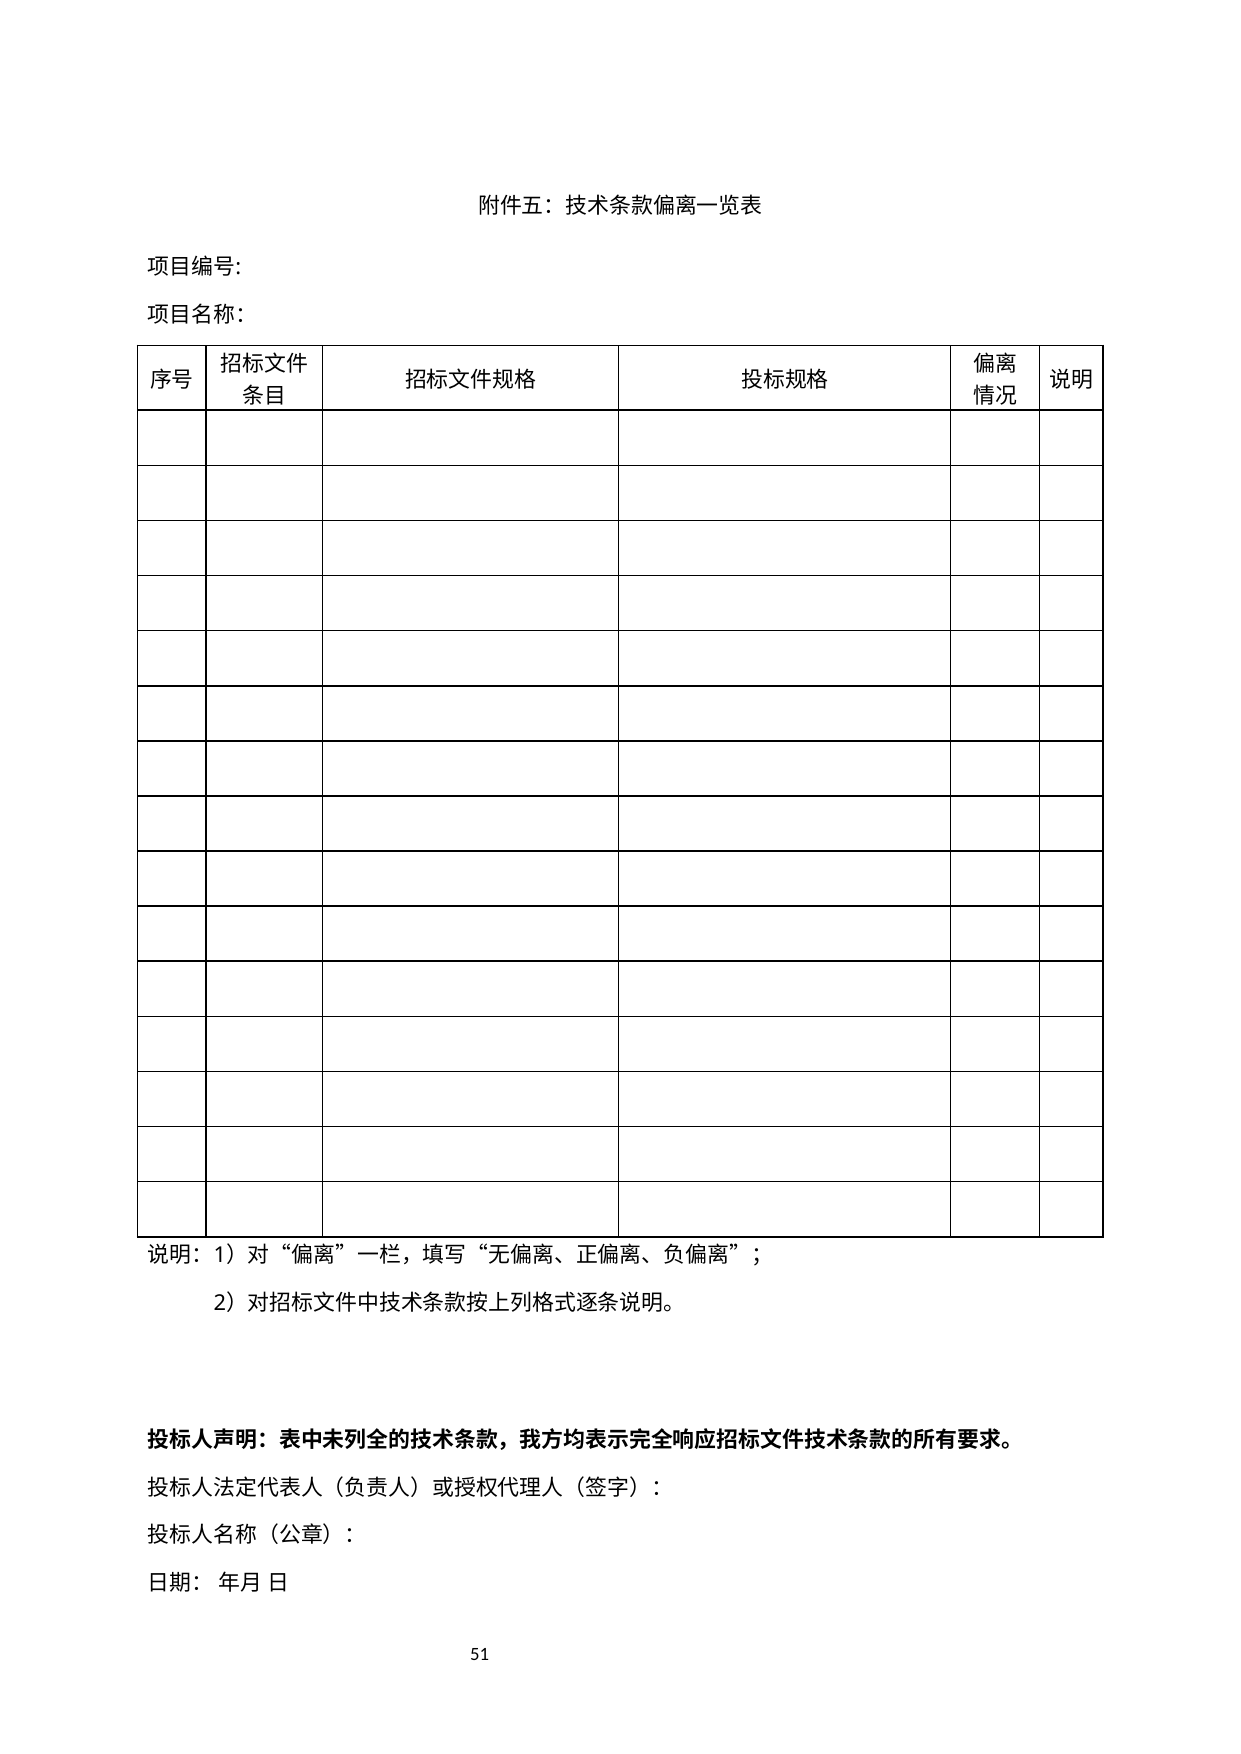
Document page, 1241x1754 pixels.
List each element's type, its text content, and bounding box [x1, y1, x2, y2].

table_cell [138, 631, 205, 685]
table_cell [207, 521, 322, 575]
table_cell [138, 962, 205, 1016]
table_cell [619, 852, 950, 905]
table_cell [1040, 576, 1102, 630]
table_cell [619, 411, 950, 464]
table_cell [138, 797, 205, 850]
table_cell [1040, 411, 1102, 464]
table_cell [1040, 1127, 1102, 1181]
table_cell [323, 631, 618, 685]
table_cell [323, 1182, 618, 1236]
table_cell [1040, 1182, 1102, 1236]
table_cell [1040, 521, 1102, 575]
table_cell [951, 1072, 1039, 1126]
table_cell [207, 907, 322, 960]
text 项目编号: [148, 249, 1092, 281]
text 投标人法定代表人（负责人）或授权代理人（签字）： [148, 1469, 1092, 1501]
table_cell [138, 521, 205, 575]
table_cell [138, 742, 205, 795]
table_header 序号 [138, 346, 205, 409]
table_cell [207, 962, 322, 1016]
table_cell [138, 466, 205, 519]
text 项目名称： [148, 297, 1092, 329]
table_cell [951, 411, 1039, 464]
table_cell [619, 1017, 950, 1071]
table_cell [138, 907, 205, 960]
table_cell [138, 576, 205, 630]
table_cell [619, 576, 950, 630]
table_cell [323, 1127, 618, 1181]
table_cell [619, 1072, 950, 1126]
table_cell [323, 907, 618, 960]
table_cell [207, 1072, 322, 1126]
table_cell [619, 742, 950, 795]
table_cell [951, 907, 1039, 960]
table_cell [207, 466, 322, 519]
table_cell [619, 962, 950, 1016]
table_cell [138, 1182, 205, 1236]
table_cell [951, 521, 1039, 575]
table_header 偏离 情况 [951, 346, 1039, 409]
table_cell [207, 1017, 322, 1071]
table_cell [323, 797, 618, 850]
text 说明：1）对“偏离”一栏，填写“无偏离、正偏离、负偏离”； [148, 1238, 1092, 1269]
table_header 招标文件规格 [323, 346, 618, 409]
table_cell [951, 466, 1039, 519]
table_cell [138, 1127, 205, 1181]
table_cell [323, 742, 618, 795]
table_cell [951, 852, 1039, 905]
table_cell [207, 852, 322, 905]
table_cell [207, 687, 322, 740]
table_cell [619, 631, 950, 685]
table_cell [1040, 907, 1102, 960]
table_cell [323, 1017, 618, 1071]
table_cell [951, 1182, 1039, 1236]
table_cell [138, 1017, 205, 1071]
table_cell [619, 687, 950, 740]
table_cell [951, 576, 1039, 630]
subtitle 附件五：技术条款偏离一览表 [148, 181, 1092, 222]
table_cell [1040, 1072, 1102, 1126]
table_cell [138, 411, 205, 464]
table_cell [1040, 466, 1102, 519]
table_cell [951, 687, 1039, 740]
table_cell [951, 797, 1039, 850]
text 日期： 年月 日 [148, 1564, 1092, 1596]
table_cell [1040, 742, 1102, 795]
table_cell [951, 962, 1039, 1016]
table_cell [207, 742, 322, 795]
table_cell [951, 742, 1039, 795]
table_cell [138, 687, 205, 740]
table_cell [323, 687, 618, 740]
table_cell [1040, 631, 1102, 685]
table_cell [323, 962, 618, 1016]
text 2）对招标文件中技术条款按上列格式逐条说明。 [148, 1285, 1092, 1317]
table_cell [619, 907, 950, 960]
table_cell [138, 852, 205, 905]
table_cell [951, 1017, 1039, 1071]
table_cell [207, 411, 322, 464]
text 投标人声明：表中未列全的技术条款，我方均表示完全响应招标文件技术条款的所有要求。 [148, 1422, 1092, 1454]
table_cell [619, 797, 950, 850]
table_cell [138, 1072, 205, 1126]
table_cell [323, 411, 618, 464]
table_cell [207, 576, 322, 630]
table_cell [619, 466, 950, 519]
table_cell [1040, 852, 1102, 905]
table_cell [619, 521, 950, 575]
table_cell [1040, 962, 1102, 1016]
table_cell [951, 631, 1039, 685]
table_cell [619, 1127, 950, 1181]
table_cell [323, 576, 618, 630]
table_cell [323, 1072, 618, 1126]
table_cell [207, 1127, 322, 1181]
table_header 投标规格 [619, 346, 950, 409]
table_cell [1040, 687, 1102, 740]
table_header 说明 [1040, 346, 1102, 409]
table_cell [619, 1182, 950, 1236]
table_cell [951, 1127, 1039, 1181]
table_cell [207, 1182, 322, 1236]
table_cell [1040, 797, 1102, 850]
table_cell [323, 521, 618, 575]
table_cell [207, 631, 322, 685]
table_cell [1040, 1017, 1102, 1071]
text 投标人名称（公章）： [148, 1517, 1092, 1549]
table_cell [323, 852, 618, 905]
table_cell [207, 797, 322, 850]
table_cell [323, 466, 618, 519]
table_header 招标文件条目 [207, 346, 322, 409]
